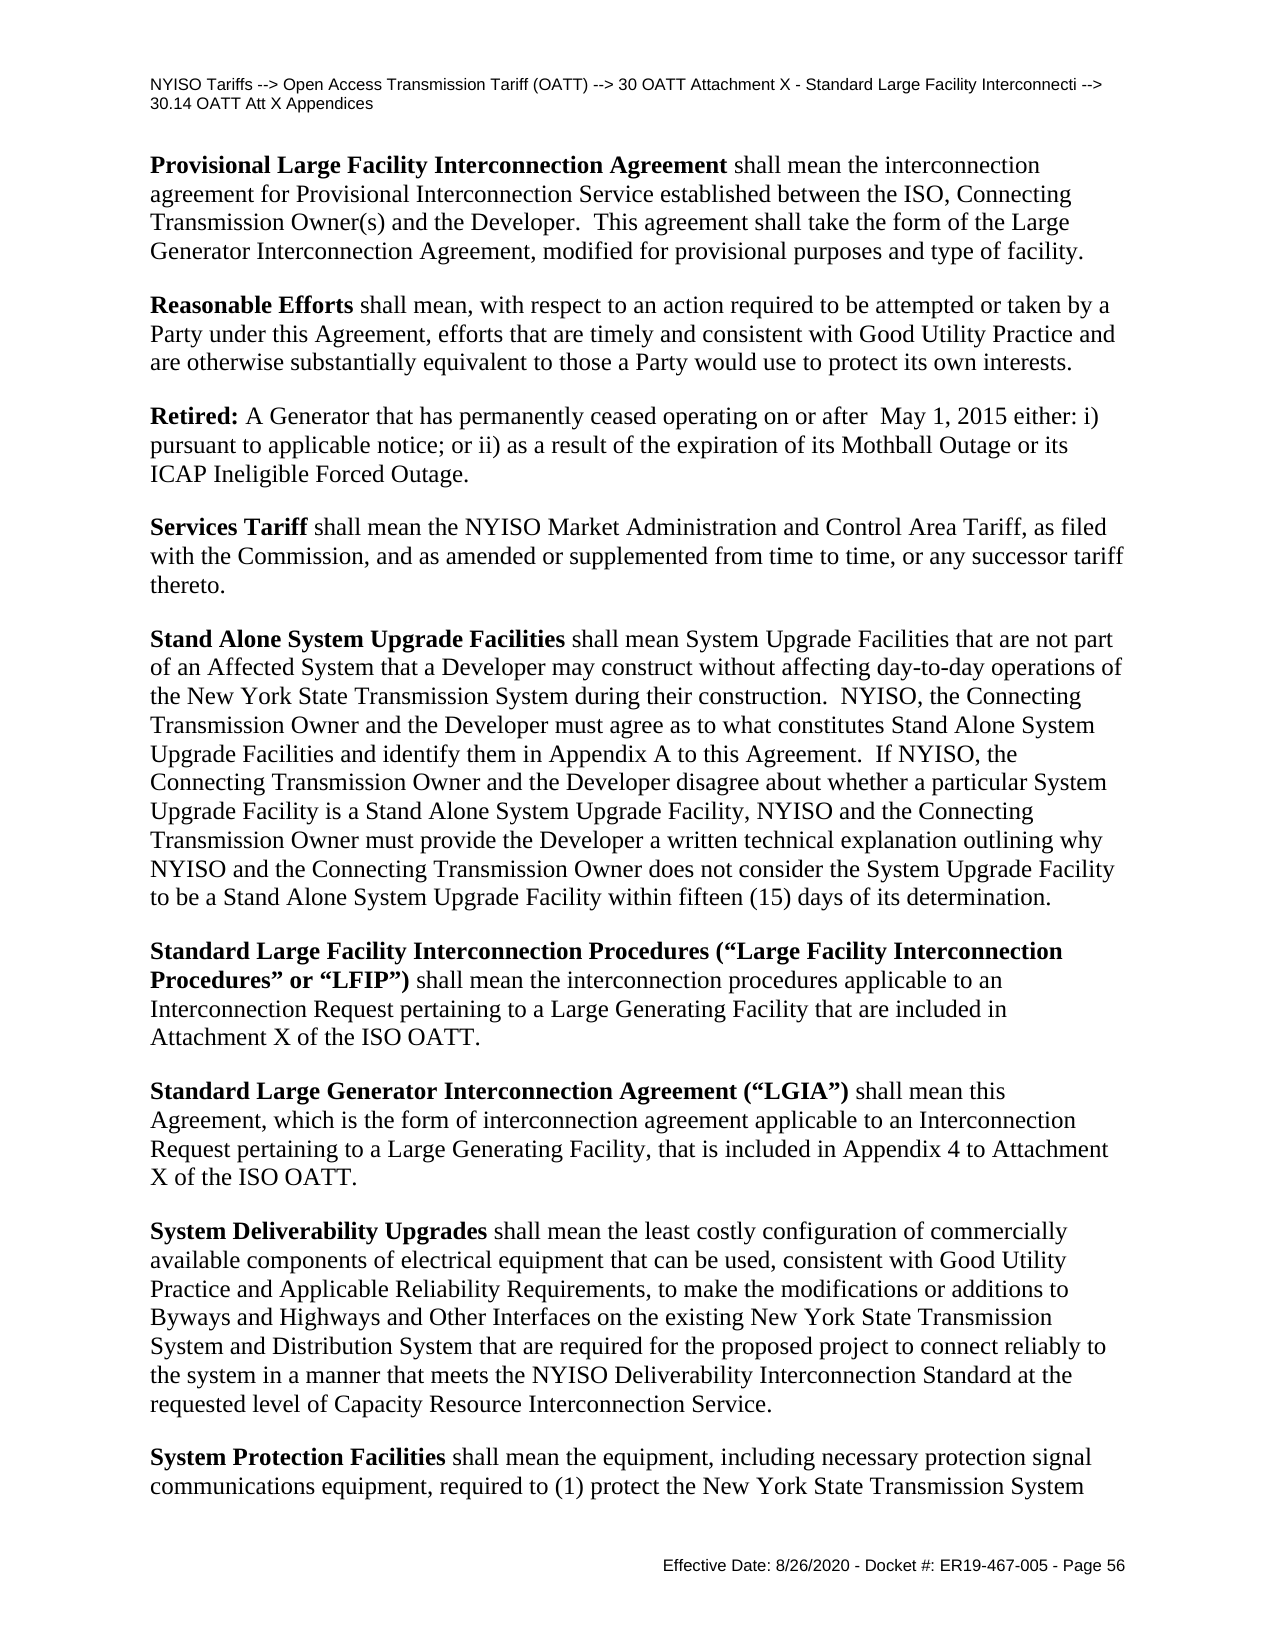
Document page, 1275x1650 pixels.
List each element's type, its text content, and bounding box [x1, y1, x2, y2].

text Reasonable Efforts shall mean, with respect to an action required to be attempted or taken by a Party under this Agreement, efforts that are timely and consistent with Good Utility Practice and are otherwise substantially equivalent to those a Party would use to protect its own interests. [150, 290, 1125, 376]
text Provisional Large Facility Interconnection Agreement shall mean the interconnection agreement for Provisional Interconnection Service established between the ISO, Connecting Transmission Owner(s) and the Developer. This agreement shall take the form of the Large Generator Interconnection Agreement, modified for provisional purposes and type of facility. [150, 150, 1125, 265]
text Standard Large Generator Interconnection Agreement (“LGIA”) shall mean this Agreement, which is the form of interconnection agreement applicable to an Interconnection Request pertaining to a Large Generating Facility, that is included in Appendix 4 to Attachment X of the ISO OATT. [150, 1076, 1125, 1191]
text Stand Alone System Upgrade Facilities shall mean System Upgrade Facilities that are not part of an Affected System that a Developer may construct without affecting day-to-day operations of the New York State Transmission System during their construction. NYISO, the Connecting Transmission Owner and the Developer must agree as to what constitutes Stand Alone System Upgrade Facilities and identify them in Appendix A to this Agreement. If NYISO, the Connecting Transmission Owner and the Developer disagree about whether a particular System Upgrade Facility is a Stand Alone System Upgrade Facility, NYISO and the Connecting Transmission Owner must provide the Developer a written technical explanation outlining why NYISO and the Connecting Transmission Owner does not consider the System Upgrade Facility to be a Stand Alone System Upgrade Facility within fifteen (15) days of its determination. [150, 624, 1125, 911]
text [150, 1442, 1125, 1500]
text System Deliverability Upgrades shall mean the least costly configuration of commercially available components of electrical equipment that can be used, consistent with Good Utility Practice and Applicable Reliability Requirements, to make the modifications or additions to Byways and Highways and Other Interfaces on the existing New York State Transmission System and Distribution System that are required for the proposed project to connect reliably to the system in a manner that meets the NYISO Deliverability Interconnection Standard at the requested level of Capacity Resource Interconnection Service. [150, 1216, 1125, 1417]
text Retired: A Generator that has permanently ceased operating on or after May 1, 2015 either: i) pursuant to applicable notice; or ii) as a result of the expiration of its Mothball Outage or its ICAP Ineligible Forced Outage. [150, 401, 1125, 487]
text Services Tariff shall mean the NYISO Market Administration and Control Area Tariff, as filed with the Commission, and as amended or supplemented from time to time, or any successor tariff thereto. [150, 512, 1125, 599]
text Standard Large Facility Interconnection Procedures (“Large Facility Interconnection Procedures” or “LFIP”) shall mean the interconnection procedures applicable to an Interconnection Request pertaining to a Large Generating Facility that are included in Attachment X of the ISO OATT. [150, 936, 1125, 1051]
